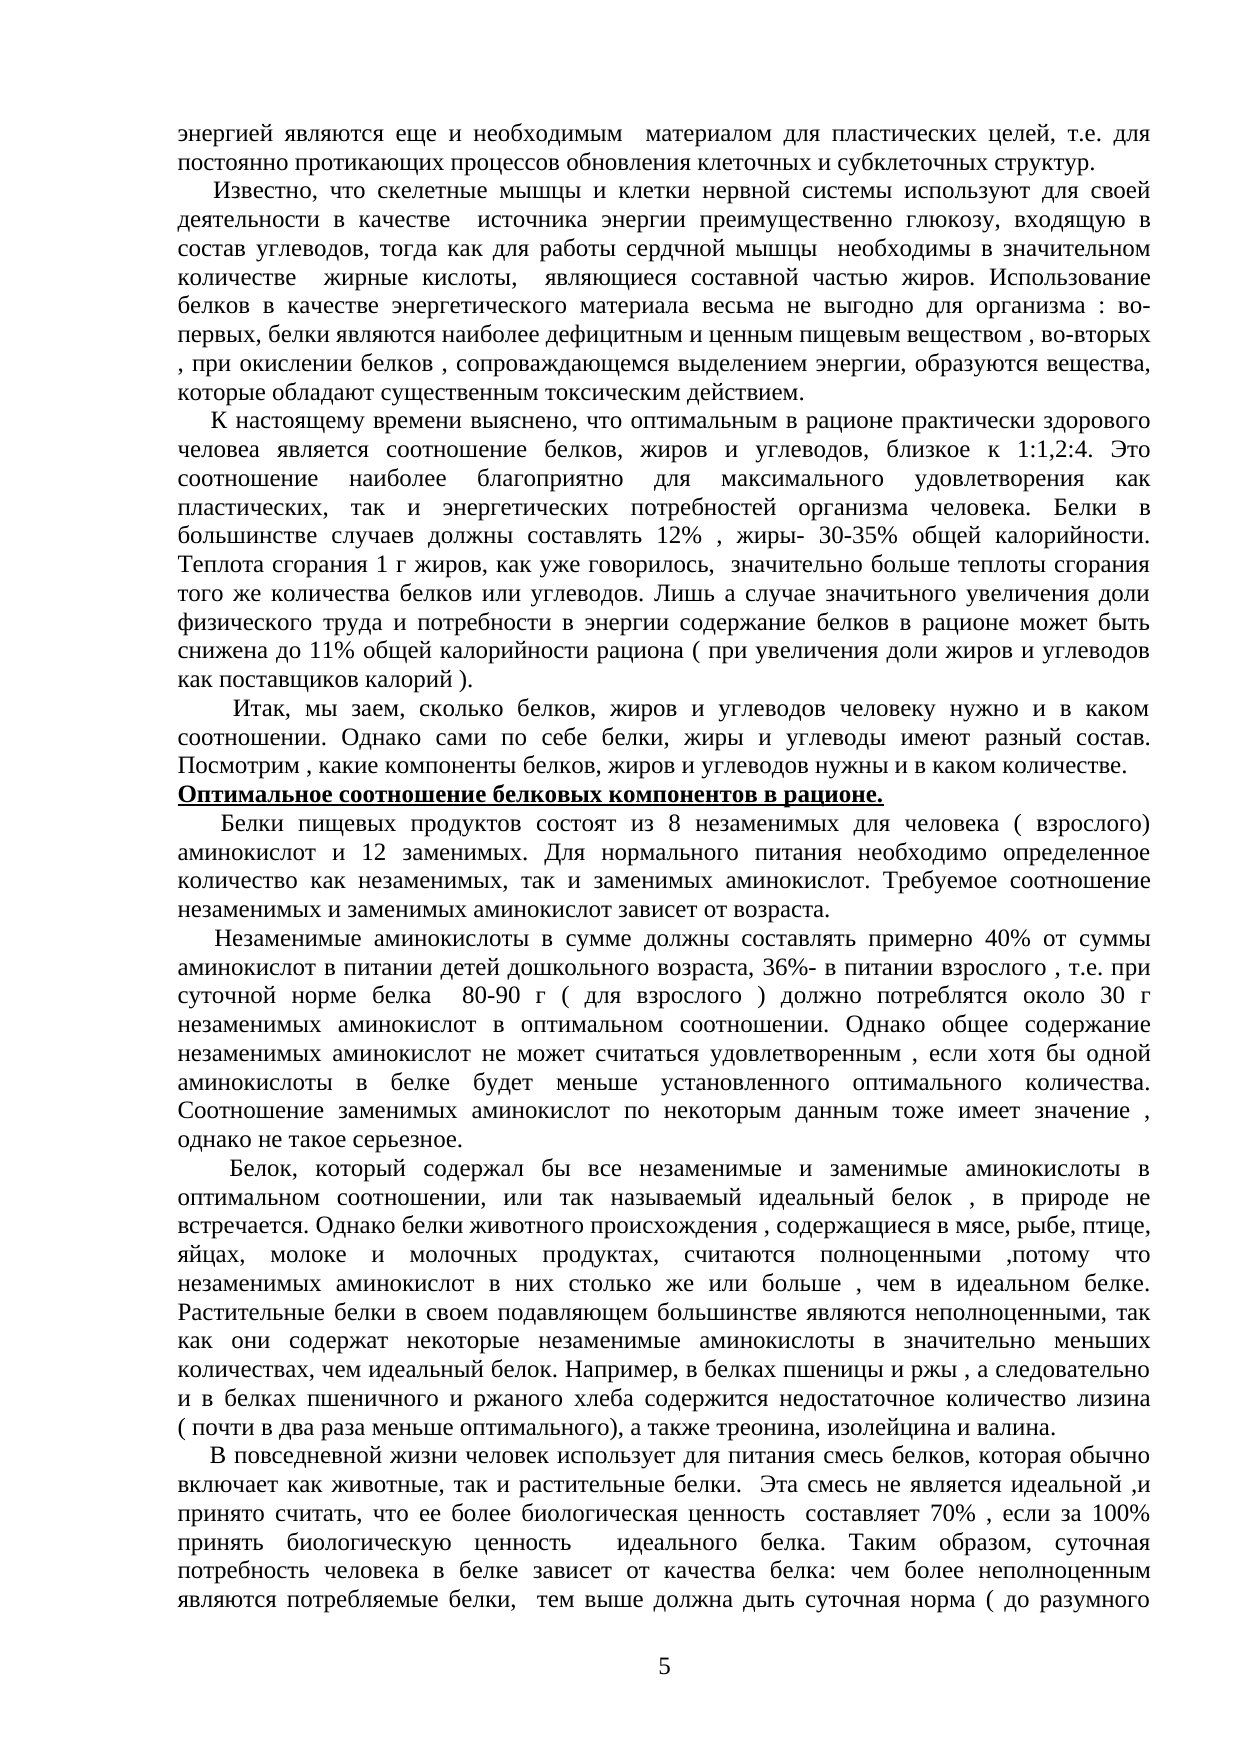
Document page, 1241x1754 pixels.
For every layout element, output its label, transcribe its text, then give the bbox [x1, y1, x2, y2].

text Оптимальное соотношение белковых компонентов в рационе. [177, 779, 1152, 808]
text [177, 118, 1152, 176]
text Белки пищевых продуктов состоят из 8 незаменимых для человека ( взрослого) аминокислот и 12 заменимых. Для нормального питания необходимо определенное количество как незаменимых, так и заменимых аминокислот. Требуемое соотношение незаменимых и заменимых аминокислот зависет от возраста. [177, 808, 1152, 923]
text Белок, который содержал бы все незаменимые и заменимые аминокислоты в оптимальном соотношении, или так называемый идеальный белок , в природе не встречается. Однако белки животного происхождения , содержащиеся в мясе, рыбе, птице, яйцах, молоке и молочных продуктах, считаются полноценными ,потому что незаменимых аминокислот в них столько же или больше , чем в идеальном белке. Растительные белки в своем подавляющем большинстве являются неполноценными, так как они содержат некоторые незаменимые аминокислоты в значительно меньших количествах, чем идеальный белок. Например, в белках пшеницы и ржы , а следовательно и в белках пшеничного и ржаного хлеба содержится недостаточное количество лизина ( почти в два раза меньше оптимального), а также треонина, изолейцина и валина. [177, 1153, 1152, 1441]
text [177, 1441, 1152, 1613]
text Итак, мы заем, сколько белков, жиров и углеводов человеку нужно и в каком соотношении. Однако сами по себе белки, жиры и углеводы имеют разный состав. Посмотрим , какие компоненты белков, жиров и углеводов нужны и в каком количестве. [177, 693, 1152, 779]
text Незаменимые аминокислоты в сумме должны составлять примерно 40% от суммы аминокислот в питании детей дошкольного возраста, 36%- в питании взрослого , т.е. при суточной норме белка 80-90 г ( для взрослого ) должно потреблятся около 30 г незаменимых аминокислот в оптимальном соотношении. Однако общее содержание незаменимых аминокислот не может считаться удовлетворенным , если хотя бы одной аминокислоты в белке будет меньше установленного оптимального количества. Соотношение заменимых аминокислот по некоторым данным тоже имеет значение , однако не такое серьезное. [177, 923, 1152, 1153]
text К настоящему времени выяснено, что оптимальным в рационе практически здорового человеа является соотношение белков, жиров и углеводов, близкое к 1:1,2:4. Это соотношение наиболее благоприятно для максимального удовлетворения как пластических, так и энергетических потребностей организма человека. Белки в большинстве случаев должны составлять 12% , жиры- 30-35% общей калорийности. Теплота сгорания 1 г жиров, как уже говорилось, значительно больше теплоты сгорания того же количества белков или углеводов. Лишь а случае значитьного увеличения доли физического труда и потребности в энергии содержание белков в рационе может быть снижена до 11% общей калорийности рациона ( при увеличения доли жиров и углеводов как поставщиков калорий ). [177, 406, 1152, 693]
text Известно, что скелетные мышцы и клетки нервной системы используют для своей деятельности в качестве источника энергии преимущественно глюкозу, входящую в состав углеводов, тогда как для работы сердчной мышцы необходимы в значительном количестве жирные кислоты, являющиеся составной частью жиров. Использование белков в качестве энергетического материала весьма не выгодно для организма : во-первых, белки являются наиболее дефицитным и ценным пищевым веществом , во-вторых , при окислении белков , сопроваждающемся выделением энергии, образуются вещества, которые обладают существенным токсическим действием. [177, 176, 1152, 406]
